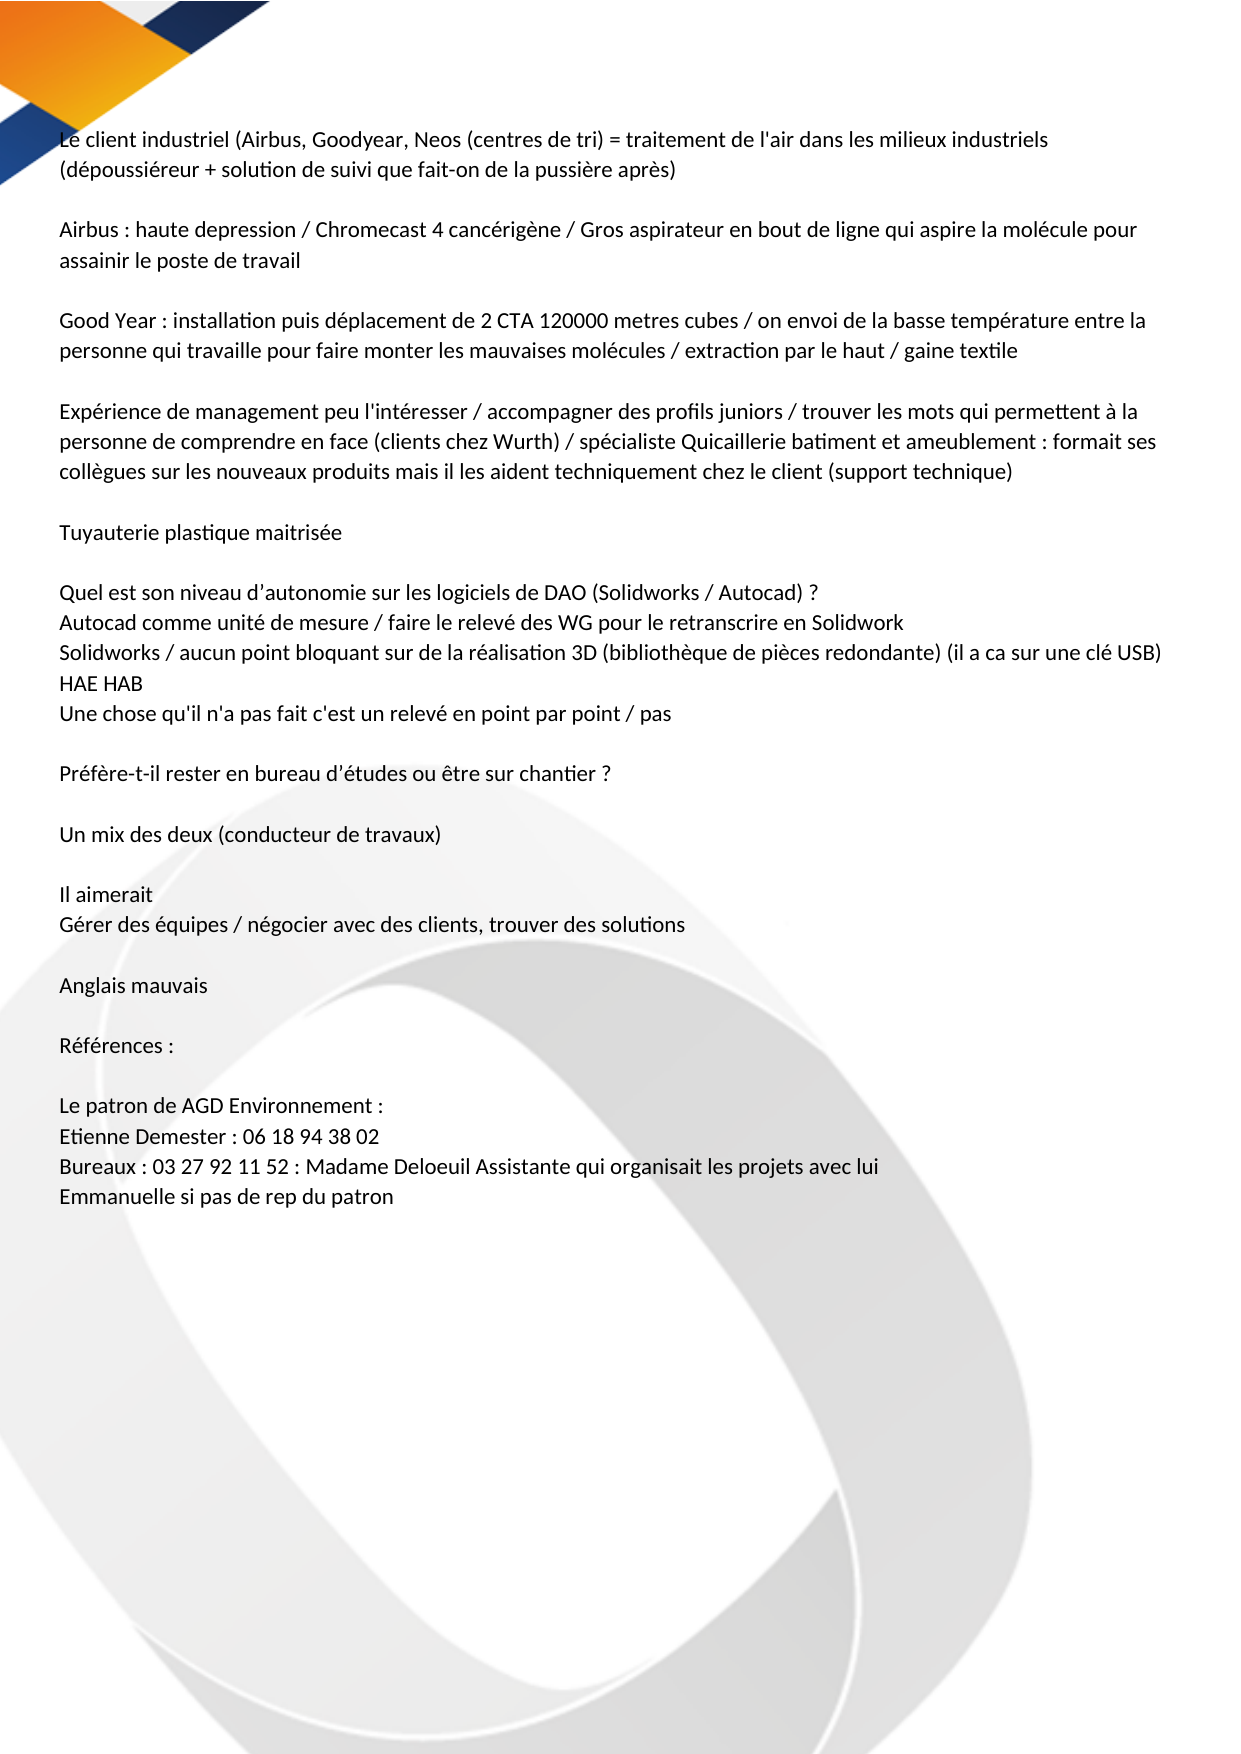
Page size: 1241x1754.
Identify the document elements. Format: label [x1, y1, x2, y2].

picture [0, 1, 285, 202]
picture [0, 719, 1072, 1754]
text [59, 125, 1181, 1391]
